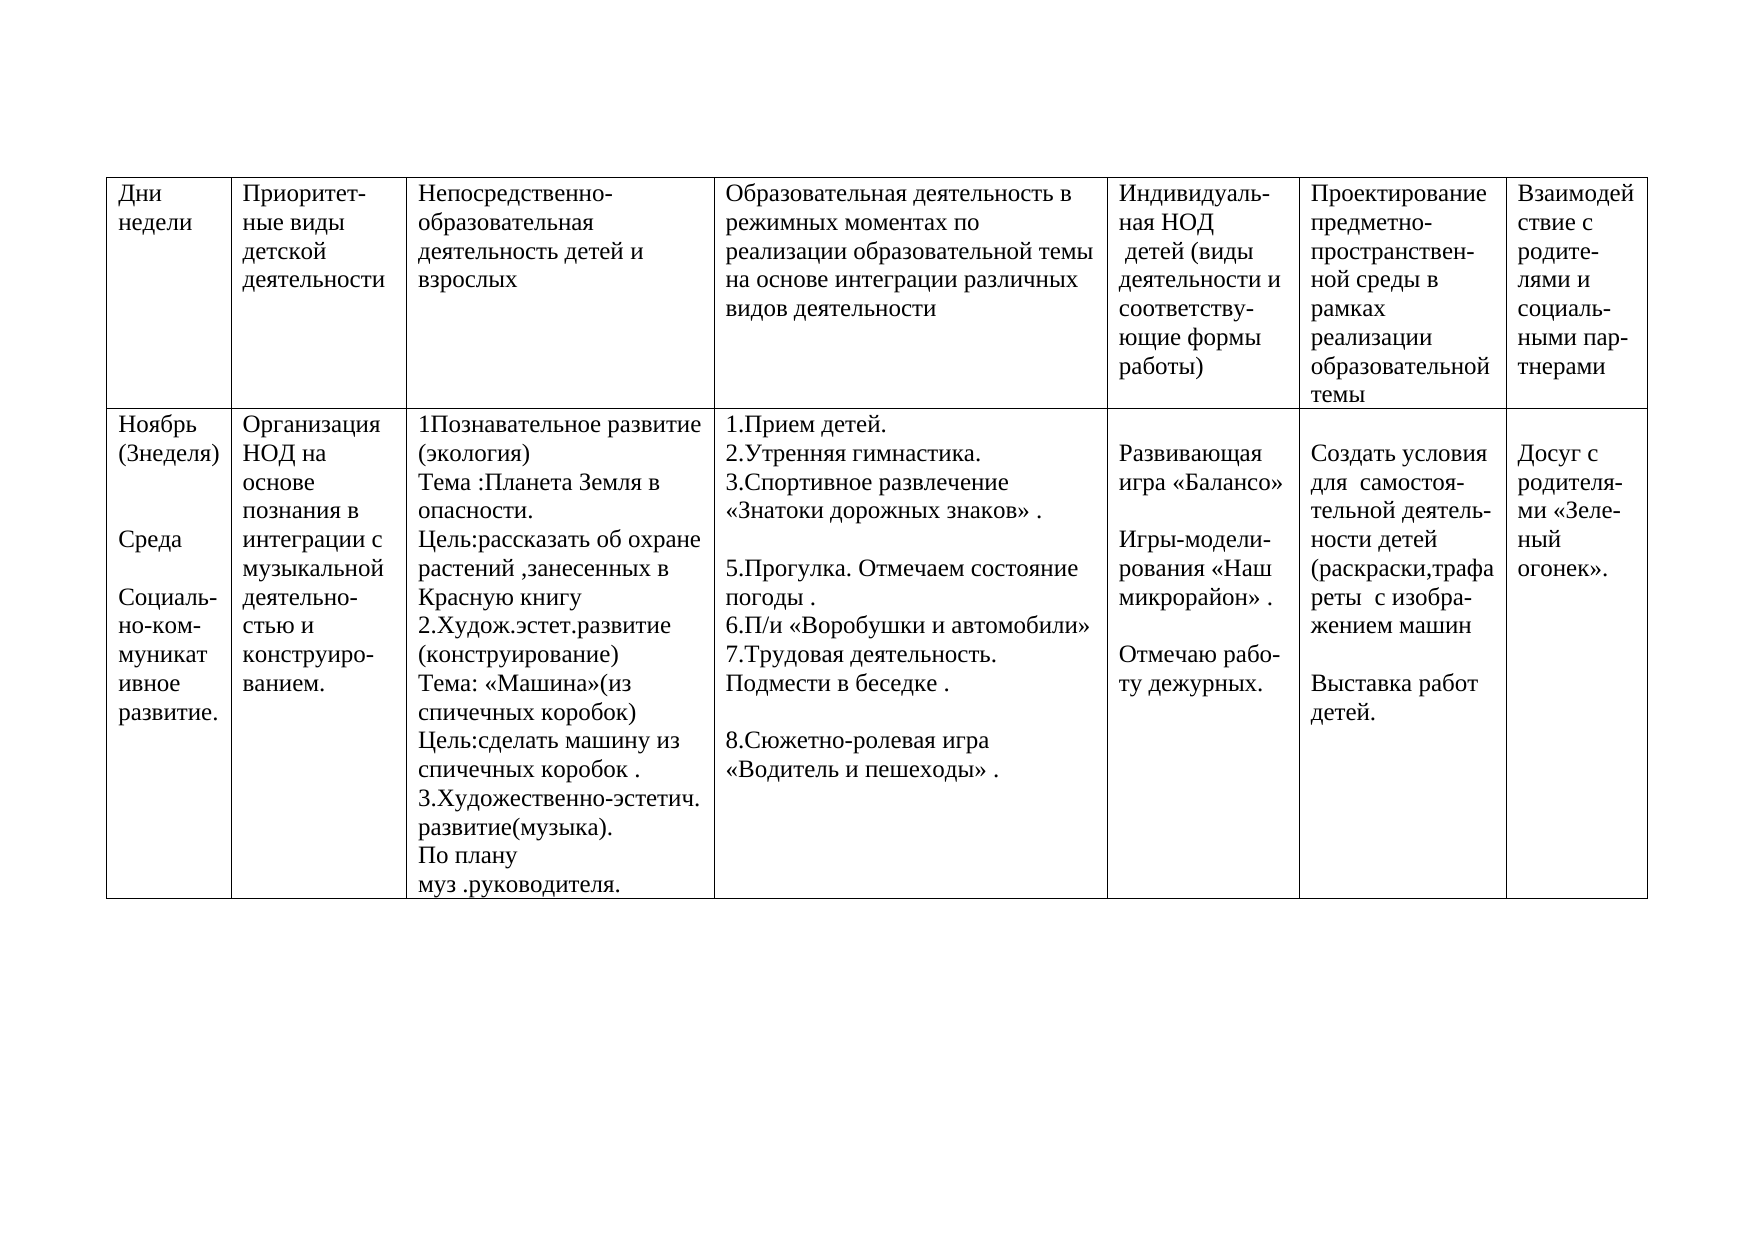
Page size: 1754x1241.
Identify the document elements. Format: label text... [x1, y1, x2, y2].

table_header Взаимодей ствие с родите-лями и социаль-ными пар-тнерами [1507, 178, 1647, 408]
table_cell 1.Прием детей. 2.Утренняя гимнастика. 3.Спортивное развлечение «Знатоки дорожных знаков» . 5.Прогулка. Отмечаем состояние погоды . 6.П/и «Воробушки и автомобили» 7.Трудовая деятельность. Подмести в беседке . 8.Сюжетно-ролевая игра «Водитель и пешеходы» . [715, 409, 1107, 898]
table_cell 1Познавательное развитие (экология) Тема :Планета Земля в опасности. Цель:рассказать об охране растений ,занесенных в Красную книгу 2.Худож.эстет.развитие (конструирование) Тема: «Машина»(из спичечных коробок) Цель:сделать машину из спичечных коробок . 3.Художественно-эстетич. развитие(музыка). По плану муз .руководителя. [407, 409, 714, 898]
table_cell Досуг с родителя- ми «Зеле-ный огонек». [1507, 409, 1647, 898]
table_header Образовательная деятельность в режимных моментах по реализации образовательной темы на основе интеграции различных видов деятельности [715, 178, 1107, 408]
table_header Индивидуаль-ная НОД детей (виды деятельности и соответству-ющие формы работы) [1108, 178, 1299, 408]
table_header Дни недели [107, 178, 231, 408]
table_cell Организация НОД на основе познания в интеграции с музыкальной деятельно-стью и конструиро-ванием. [232, 409, 406, 898]
table_cell Ноябрь (3неделя) Среда Социаль-но-ком-муникативное развитие. [107, 409, 231, 898]
table_cell Развивающая игра «Балансо» Игры-модели-рования «Наш микрорайон» . Отмечаю рабо-ту дежурных. [1108, 409, 1299, 898]
table_header Проектирование предметно-пространствен-ной среды в рамках реализации образовательной темы [1300, 178, 1506, 408]
table_header Непосредственно-образовательная деятельность детей и взрослых [407, 178, 714, 408]
table_cell Создать условия для самостоя-тельной деятель-ности детей (раскраски,трафареты с изобра- жением машин Выставка работ детей. [1300, 409, 1506, 898]
table_header Приоритет-ные виды детской деятельности [232, 178, 406, 408]
